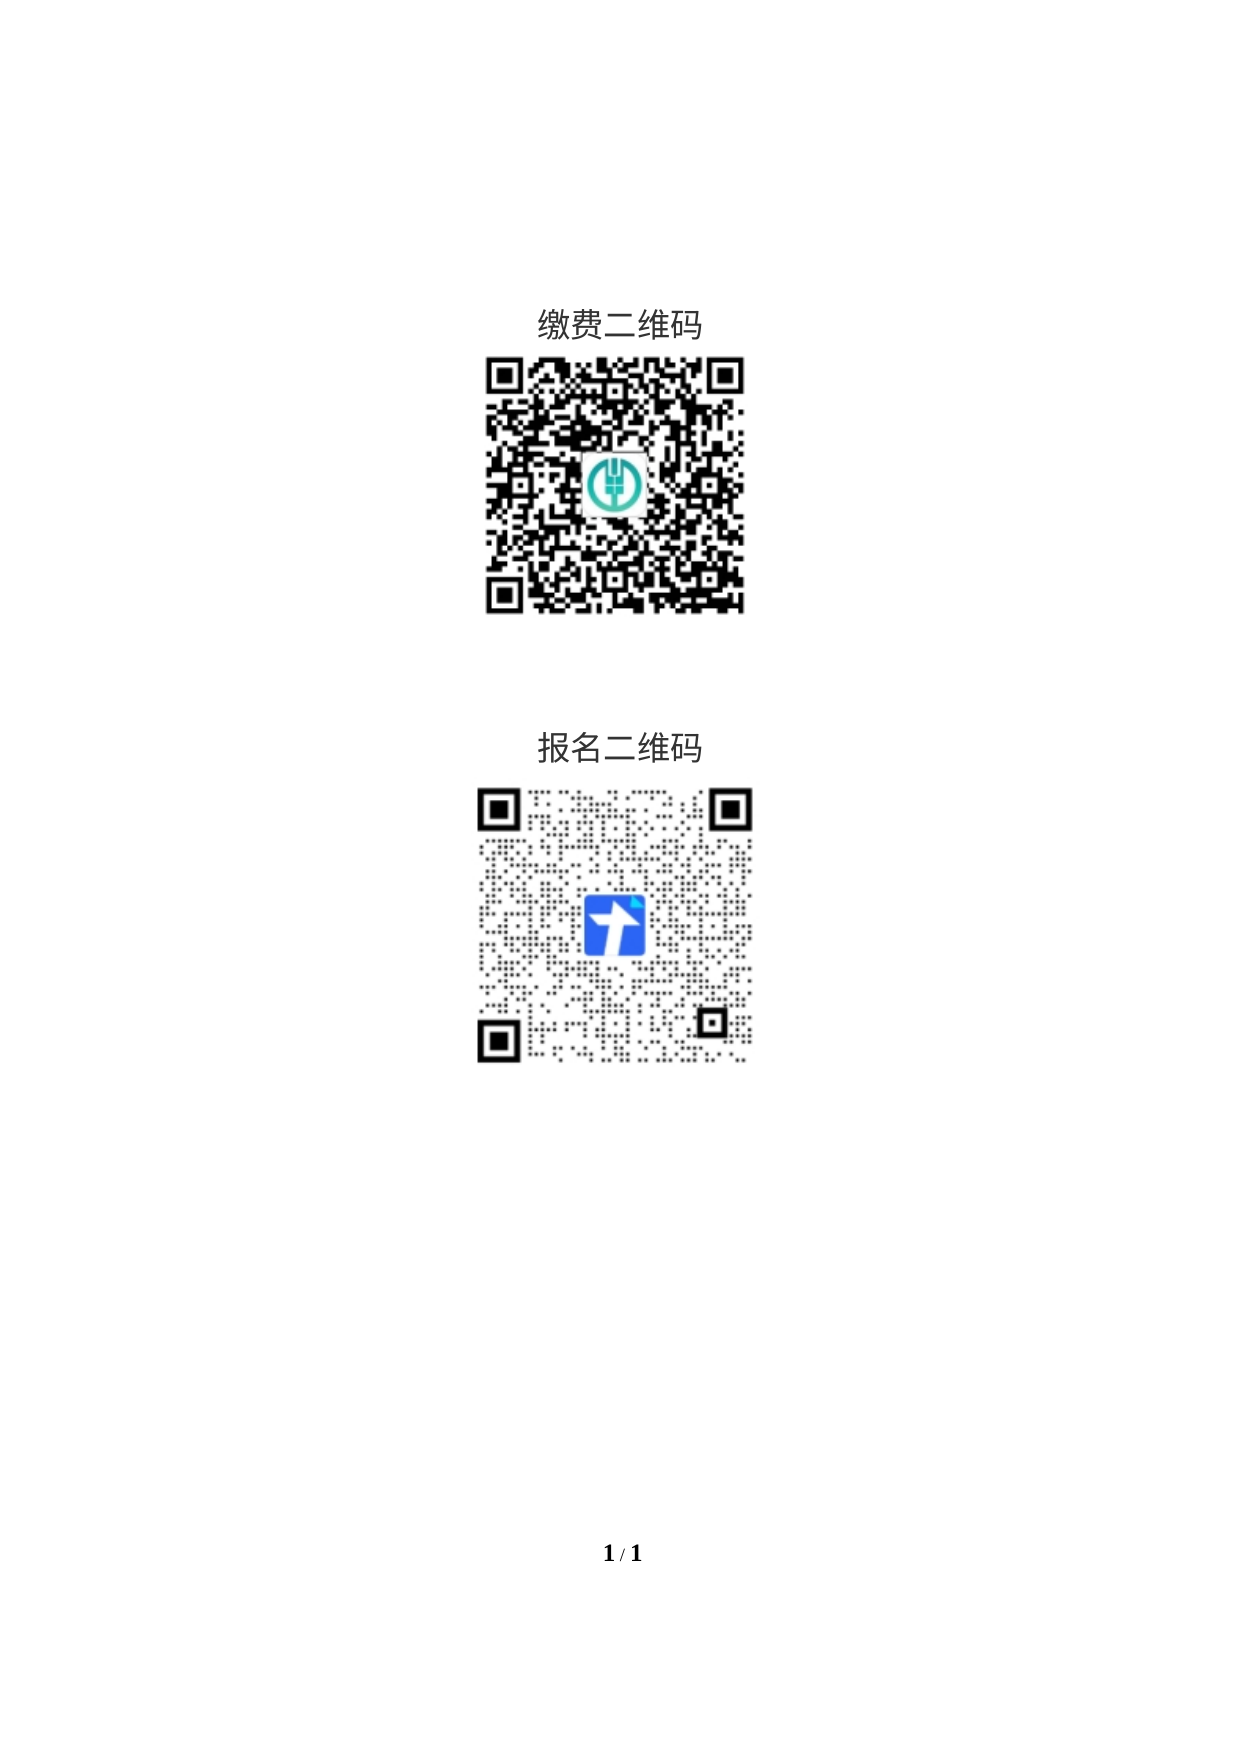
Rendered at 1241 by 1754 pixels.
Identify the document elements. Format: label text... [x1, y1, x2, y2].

text 缴费二维码 [159, 290, 1081, 355]
picture [484, 355, 748, 618]
picture [471, 777, 770, 1077]
text 报名二维码 [159, 713, 1081, 778]
